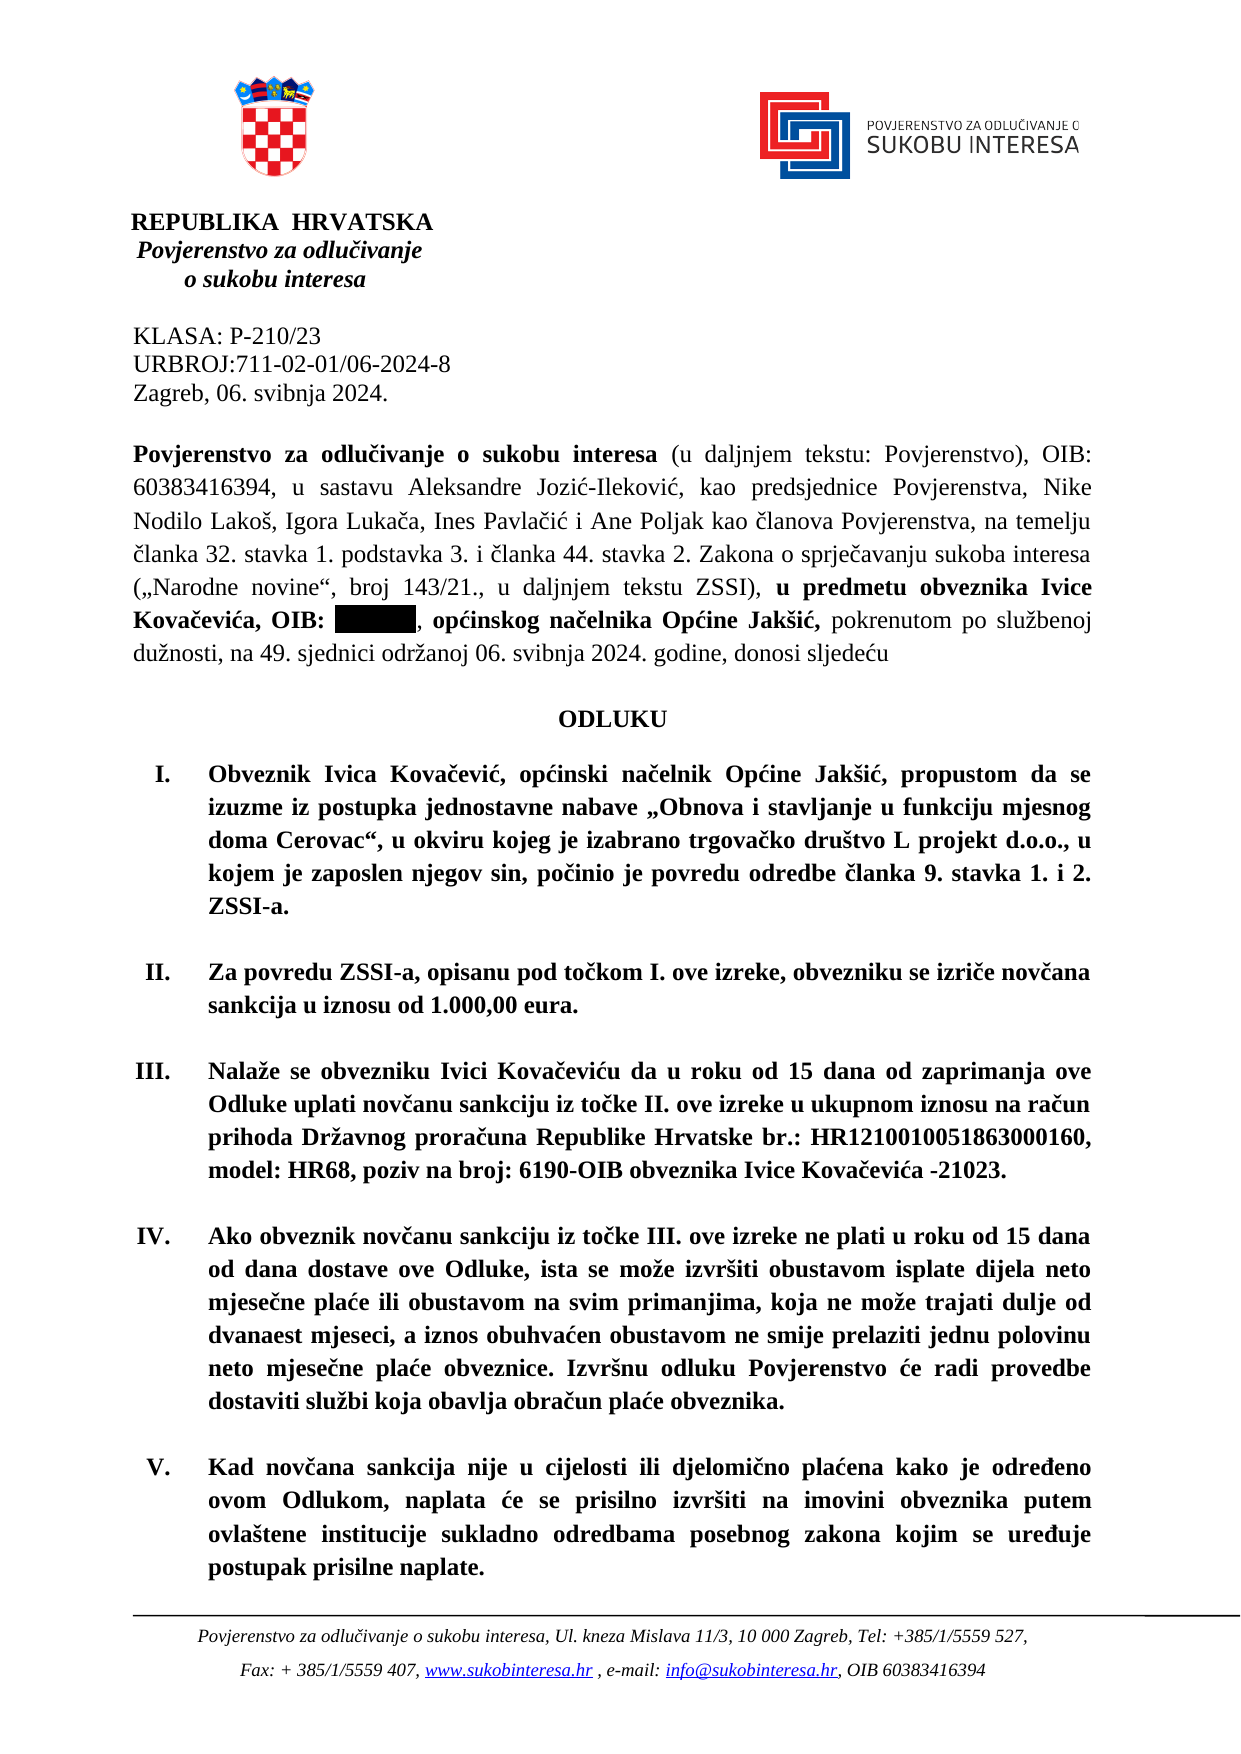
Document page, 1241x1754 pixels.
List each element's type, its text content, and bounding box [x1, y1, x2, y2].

list Nalaže se obvezniku Ivici Kovačeviću da u roku od 15 dana od zaprimanja ove Odluke uplati novčanu sankciju iz točke II. ove izreke u ukupnom iznosu na račun prihoda Državnog proračuna Republike Hrvatske br.: HR1210010051863000160, model: HR68, poziv na broj: 6190-OIB obveznika Ivice Kovačevića -21023. [170, 1056, 1092, 1184]
text Zagreb, 06. svibnja 2024. [133, 378, 1033, 407]
picture [231, 73, 320, 179]
picture [760, 92, 1079, 179]
list Obveznik Ivica Kovačević, općinski načelnik Općine Jakšić, propustom da se izuzme iz postupka jednostavne nabave „Obnova i stavljanje u funkciju mjesnog doma Cerovac“, u okviru kojeg je izabrano trgovačko društvo L projekt d.o.o., u kojem je zaposlen njegov sin, počinio je povredu odredbe članka 9. stavka 1. i 2. ZSSI-a. [170, 759, 1092, 920]
text Povjerenstvo za odlučivanje o sukobu interesa (u daljnjem tekstu: Povjerenstvo), OIB: 60383416394, u sastavu Aleksandre Jozić-Ileković, kao predsjednice Povjerenstva, Nike Nodilo Lakoš, Igora Lukača, Ines Pavlačić i Ane Poljak kao članova Povjerenstva, na temelju članka 32. stavka 1. podstavka 3. i članka 44. stavka 2. Zakona o sprječavanju sukoba interesa („Narodne novine“, broj 143/21., u daljnjem tekstu ZSSI), u predmetu obveznika Ivice Kovačevića, OIB: ………., općinskog načelnika Općine Jakšić, pokrenutom po službenoj dužnosti, na 49. sjednici održanoj 06. svibnja 2024. godine, donosi sljedeću [133, 407, 1092, 667]
list Za povredu ZSSI-a, opisanu pod točkom I. ove izreke, obvezniku se izriče novčana sankcija u iznosu od 1.000,00 eura. [170, 957, 1092, 1019]
list Kad novčana sankcija nije u cijelosti ili djelomično plaćena kako je određeno ovom Odlukom, naplata će se prisilno izvršiti na imovini obveznika putem ovlaštene institucije sukladno odredbama posebnog zakona kojim se uređuje postupak prisilne naplate. [170, 1452, 1092, 1580]
text URBROJ:711-02-01/06-2024-8 [133, 349, 1092, 378]
list Ako obveznik novčanu sankciju iz točke III. ove izreke ne plati u roku od 15 dana od dana dostave ove Odluke, ista se može izvršiti obustavom isplate dijela neto mjesečne plaće ili obustavom na svim primanjima, koja ne može trajati dulje od dvanaest mjeseci, a iznos obuhvaćen obustavom ne smije prelaziti jednu polovinu neto mjesečne plaće obveznice. Izvršnu odluku Povjerenstvo će radi provedbe dostaviti službi koja obavlja obračun plaće obveznika. [170, 1221, 1092, 1415]
text ODLUKU [133, 704, 1092, 733]
text KLASA: P-210/23 [133, 321, 1092, 349]
